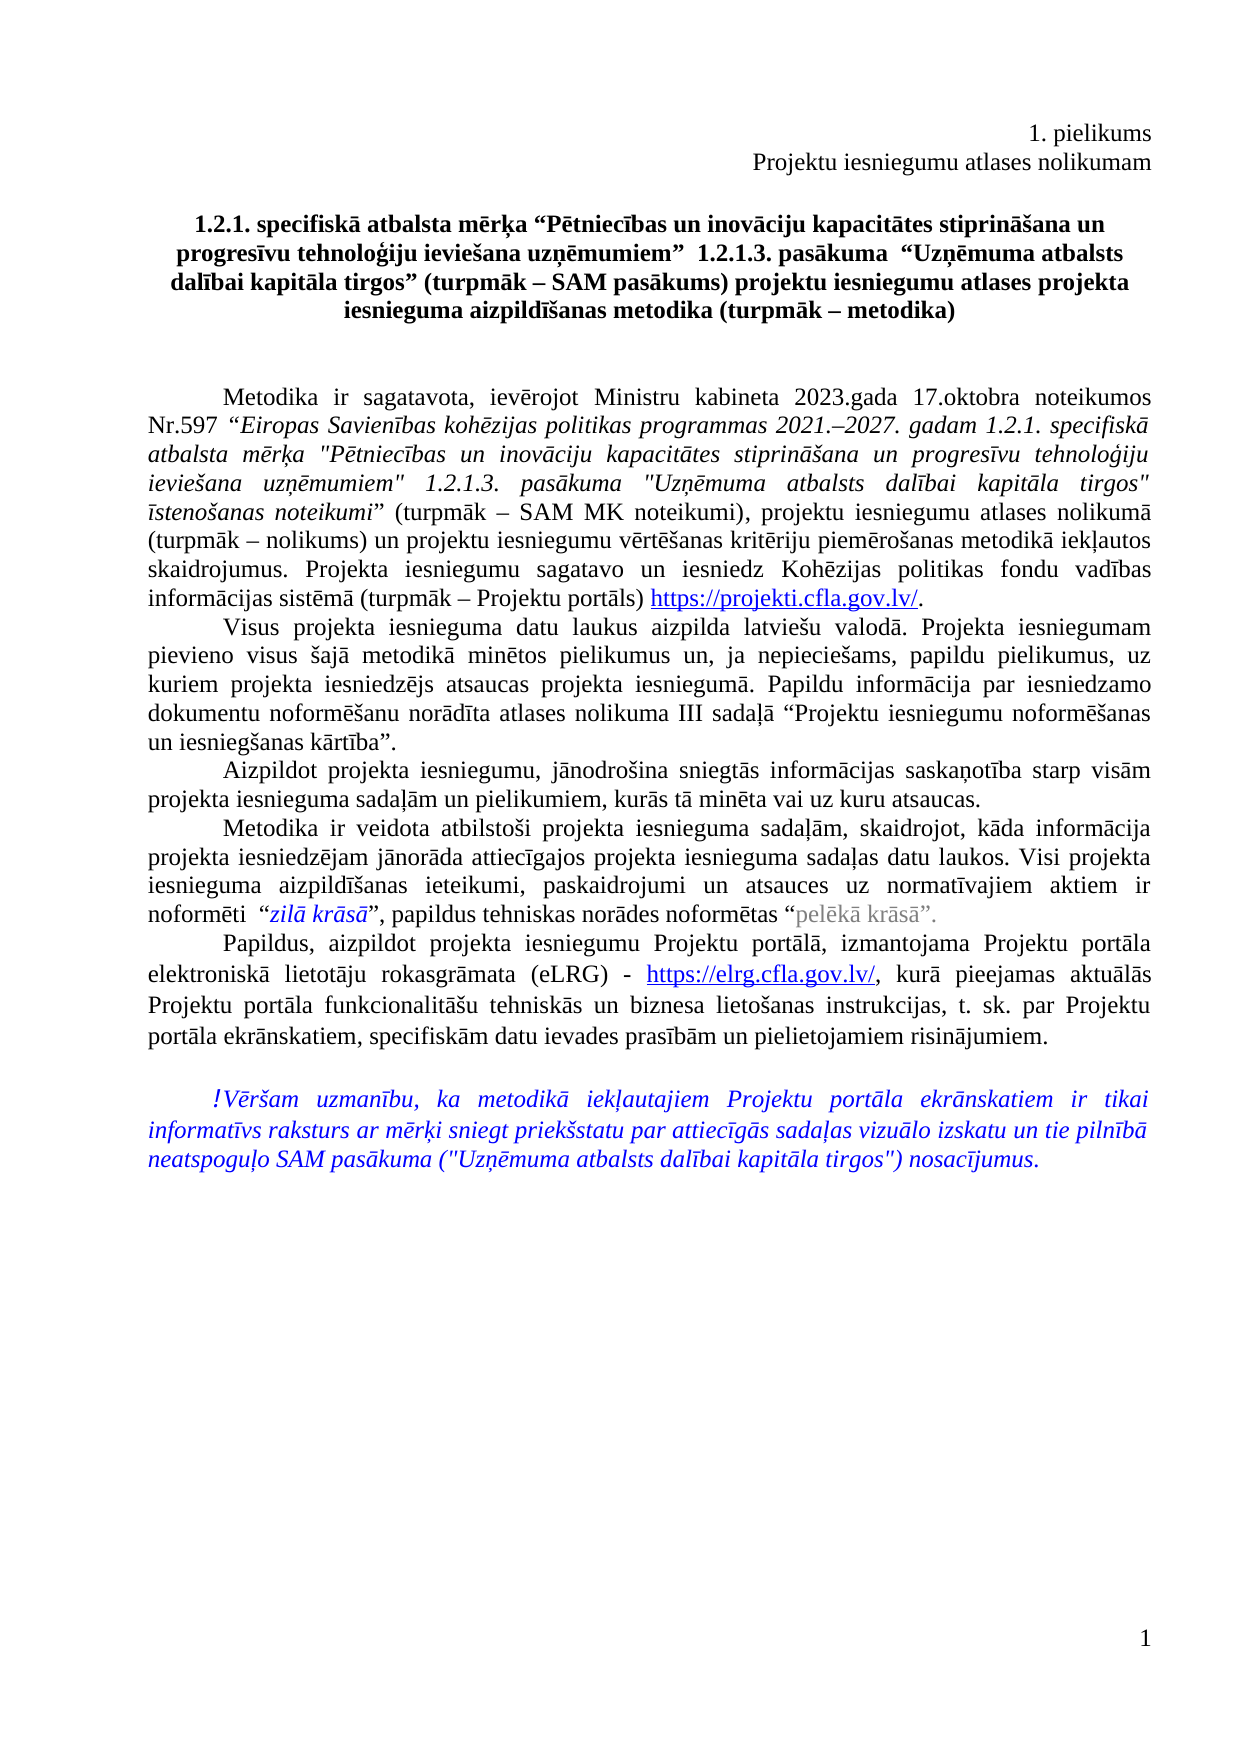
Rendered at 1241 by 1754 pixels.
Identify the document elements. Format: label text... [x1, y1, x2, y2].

subtitle 1.2.1. specifiskā atbalsta mērķa “Pētniecības un inovāciju kapacitātes stiprināšana un progresīvu tehnoloģiju ieviešana uzņēmumiem” 1.2.1.3. pasākuma “Uzņēmuma atbalsts dalībai kapitāla tirgos” (turpmāk – SAM pasākums) projektu iesniegumu atlases projekta iesnieguma aizpildīšanas metodika (turpmāk – metodika) [148, 209, 1152, 324]
list Vēršam uzmanību, ka metodikā iekļautajiem Projektu portāla ekrānskatiem ir tikai informatīvs raksturs ar mērķi sniegt priekšstatu par attiecīgās sadaļas vizuālo izskatu un tie pilnībā neatspoguļo SAM pasākuma ("Uzņēmuma atbalsts dalībai kapitāla tirgos") nosacījumus. [148, 1081, 1152, 1172]
text Metodika ir veidota atbilstoši projekta iesnieguma sadaļām, skaidrojot, kāda informācija projekta iesniedzējam jānorāda attiecīgajos projekta iesnieguma sadaļas datu laukos. Visi projekta iesnieguma aizpildīšanas ieteikumi, paskaidrojumi un atsauces uz normatīvajiem aktiem ir noformēti “zilā krāsā”, papildus tehniskas norādes noformētas “pelēkā krāsā”. [148, 813, 1152, 928]
text Visus projekta iesnieguma datu laukus aizpilda latviešu valodā. Projekta iesniegumam pievieno visus šajā metodikā minētos pielikumus un, ja nepieciešams, papildu pielikumus, uz kuriem projekta iesniedzējs atsaucas projekta iesniegumā. Papildu informācija par iesniedzamo dokumentu noformēšanu norādīta atlases nolikuma III sadaļā “Projektu iesniegumu noformēšanas un iesniegšanas kārtība”. [148, 612, 1152, 755]
text Metodika ir sagatavota, ievērojot Ministru kabineta 2023.gada 17.oktobra noteikumos Nr.597 “Eiropas Savienības kohēzijas politikas programmas 2021.–2027. gadam 1.2.1. specifiskā atbalsta mērķa "Pētniecības un inovāciju kapacitātes stiprināšana un progresīvu tehnoloģiju ieviešana uzņēmumiem" 1.2.1.3. pasākuma "Uzņēmuma atbalsts dalībai kapitāla tirgos" īstenošanas noteikumi” (turpmāk – SAM MK noteikumi), projektu iesniegumu atlases nolikumā (turpmāk – nolikums) un projektu iesniegumu vērtēšanas kritēriju piemērošanas metodikā iekļautos skaidrojumus. Projekta iesniegumu sagatavo un iesniedz Kohēzijas politikas fondu vadības informācijas sistēmā (turpmāk – Projektu portāls) https://projekti.cfla.gov.lv/. [148, 382, 1152, 612]
text Papildus, aizpildot projekta iesniegumu Projektu portālā, izmantojama Projektu portāla elektroniskā lietotāju rokasgrāmata (eLRG) - https://elrg.cfla.gov.lv/, kurā pieejamas aktuālās Projektu portāla funkcionalitāšu tehniskās un biznesa lietošanas instrukcijas, t. sk. par Projektu portāla ekrānskatiem, specifiskām datu ievades prasībām un pielietojamiem risinājumiem. [148, 928, 1152, 1050]
text Projektu iesniegumu atlases nolikumam [177, 147, 1152, 176]
text 1. pielikums [177, 118, 1152, 147]
text Aizpildot projekta iesniegumu, jānodrošina sniegtās informācijas saskaņotība starp visām projekta iesnieguma sadaļām un pielikumiem, kurās tā minēta vai uz kuru atsaucas. [148, 755, 1152, 813]
